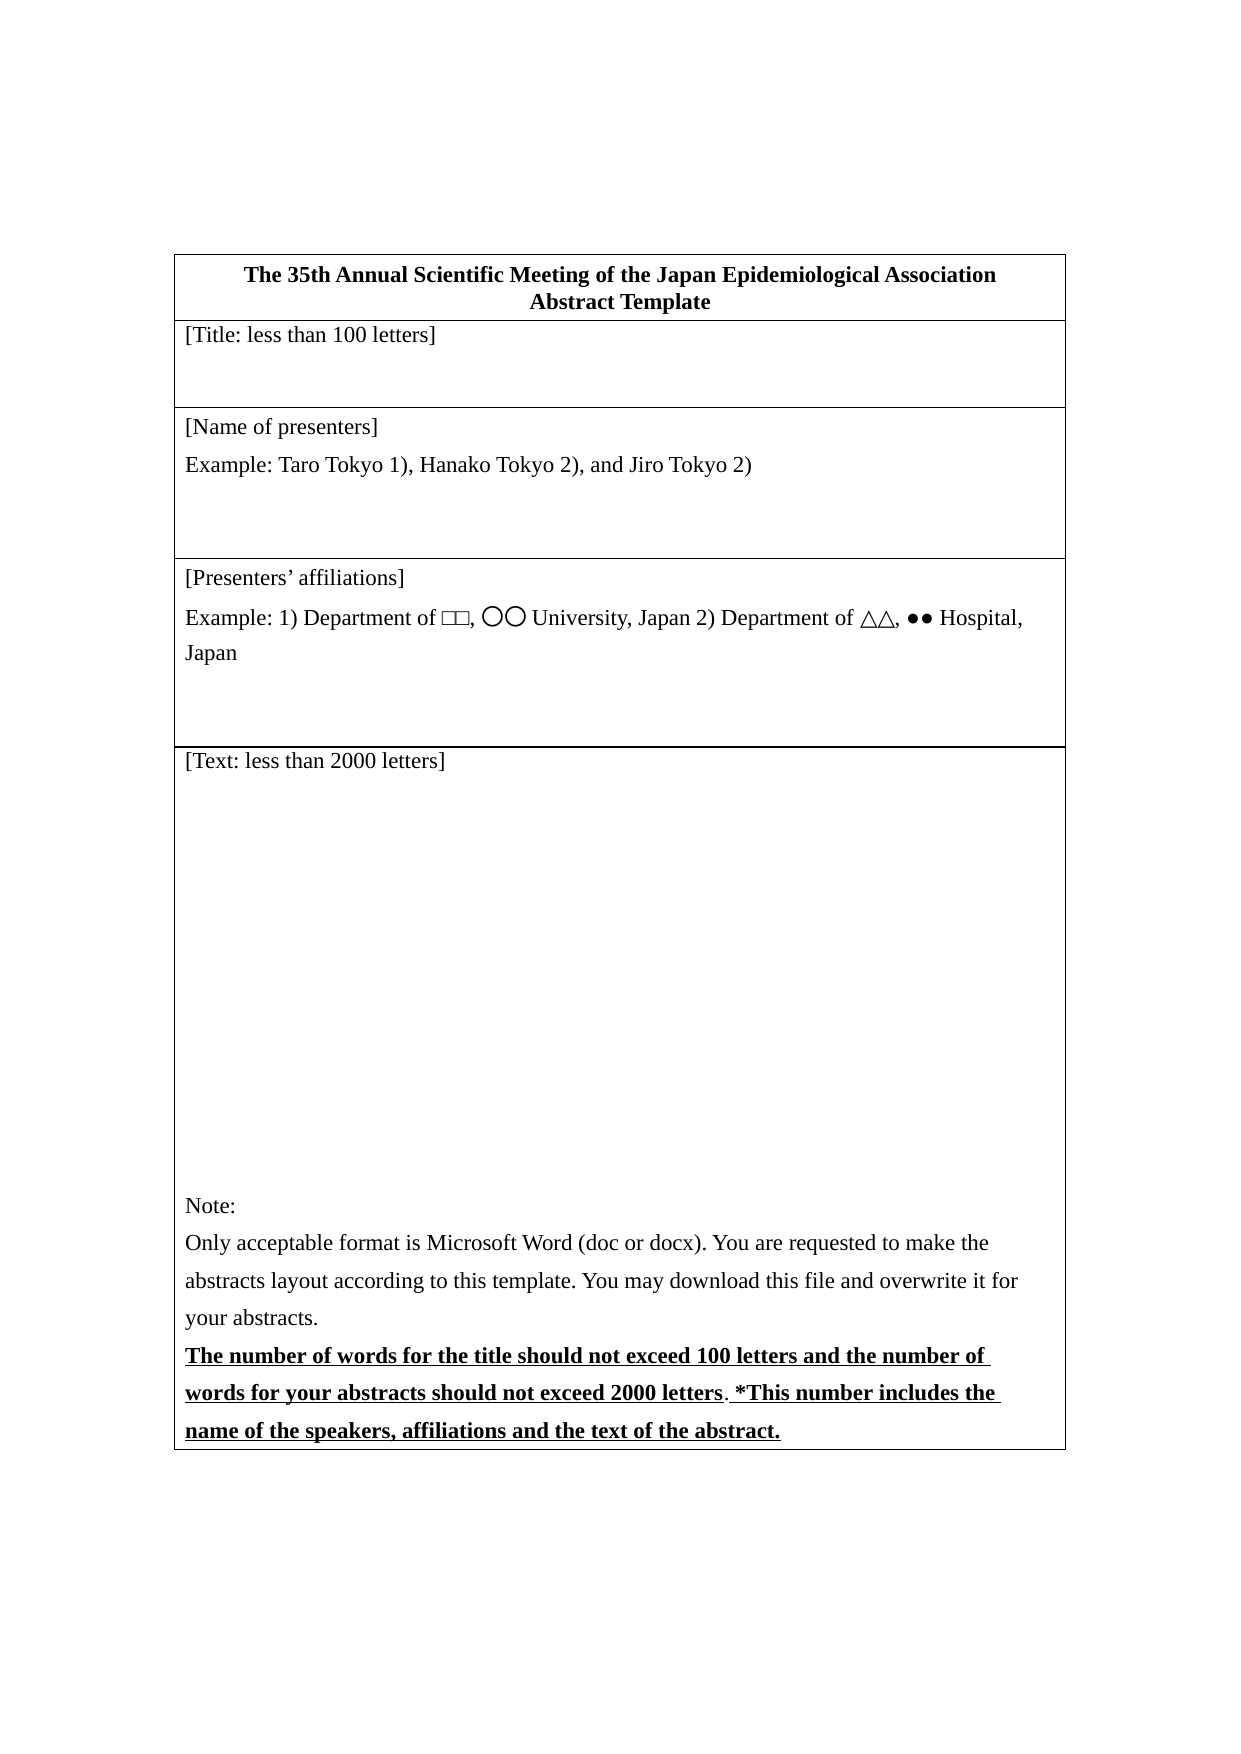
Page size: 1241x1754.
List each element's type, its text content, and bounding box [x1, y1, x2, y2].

table_cell [Title: less than 100 letters] [175, 321, 1065, 407]
table_cell [Text: less than 2000 letters] Note: Only acceptable format is Microsoft Word (doc or docx). You are requested to make the abstracts layout according to this template. You may download this file and overwrite it for your abstracts. The number of words for the title should not exceed 100 letters and the number of words for your abstracts should not exceed 2000 letters. *This number includes the name of the speakers, affiliations and the text of the abstract. [175, 748, 1065, 1449]
table_header The 35th Annual Scientific Meeting of the Japan Epidemiological Association Abstract Template [175, 255, 1065, 320]
table_cell [Presenters’ affiliations] Example: 1) Department of □□, 〇〇University, Japan 2) Department of △△, ●● Hospital, Japan [175, 559, 1065, 746]
table_cell [Name of presenters] Example: Taro Tokyo 1), Hanako Tokyo 2), and Jiro Tokyo 2) [175, 408, 1065, 558]
